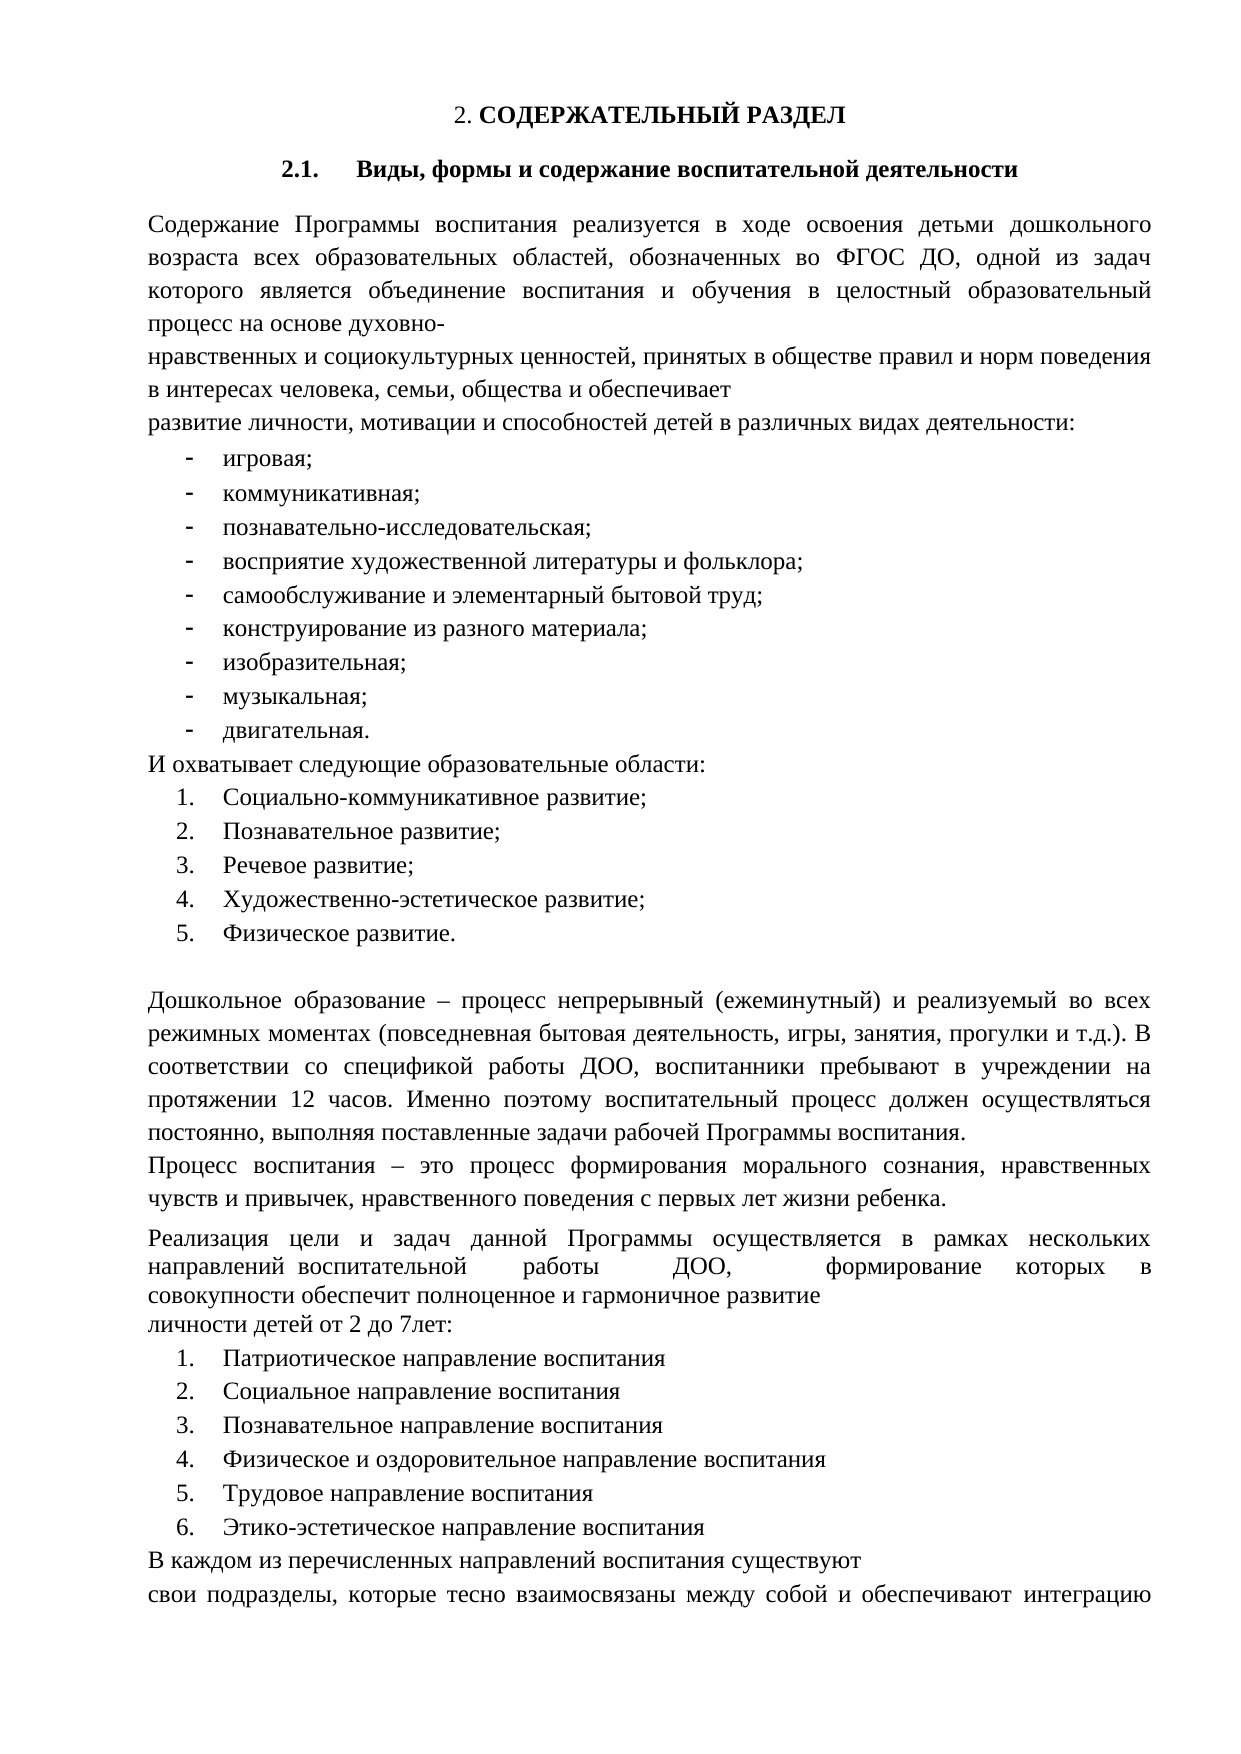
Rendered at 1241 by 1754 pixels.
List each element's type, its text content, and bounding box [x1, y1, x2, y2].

list игровая; [185, 440, 1151, 473]
list Познавательное развитие; [185, 816, 1151, 845]
list Речевое развитие; [185, 850, 1151, 879]
list Познавательное направление воспитания [185, 1410, 1151, 1439]
list познавательно-исследовательская; [185, 512, 1151, 541]
list изобразительная; [185, 647, 1151, 676]
list Этико-эстетическое направление воспитания [185, 1512, 1151, 1540]
subtitle 2. СОДЕРЖАТЕЛЬНЫЙ РАЗДЕЛ [148, 100, 1151, 129]
list конструирование из разного материала; [185, 613, 1151, 642]
list коммуникативная; [185, 478, 1151, 507]
text Процесс воспитания – это процесс формирования морального сознания, нравственных чувств и привычек, нравственного поведения с первых лет жизни ребенка. [148, 1150, 1151, 1212]
list Художественно-эстетическое развитие; [185, 884, 1151, 913]
subtitle Виды, формы и содержание воспитательной деятельности [148, 154, 1151, 183]
text И охватывает следующие образовательные области: [148, 749, 1151, 778]
text Реализация цели и задач данной Программы осуществляется в рамках нескольких направлений воспитательной работы ДОО, формирование которых в совокупности обеспечит полноценное и гармоничное развитие [148, 1223, 1151, 1309]
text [148, 1579, 1151, 1608]
list Трудовое направление воспитания [185, 1478, 1151, 1507]
text Дошкольное образование – процесс непрерывный (ежеминутный) и реализуемый во всех режимных моментах (повседневная бытовая деятельность, игры, занятия, прогулки и т.д.). В соответствии со спецификой работы ДОО, воспитанники пребывают в учреждении на протяжении 12 часов. Именно поэтому воспитательный процесс должен осуществляться постоянно, выполняя поставленные задачи рабочей Программы воспитания. [148, 985, 1151, 1146]
text нравственных и социокультурных ценностей, принятых в обществе правил и норм поведения в интересах человека, семьи, общества и обеспечивает [148, 341, 1151, 402]
list восприятие художественной литературы и фольклора; [185, 546, 1151, 575]
text личности детей от 2 до 7лет: [148, 1309, 1151, 1338]
list Физическое и оздоровительное направление воспитания [185, 1444, 1151, 1473]
list Физическое развитие. [185, 918, 1151, 946]
text В каждом из перечисленных направлений воспитания существуют [148, 1545, 1151, 1574]
list самообслуживание и элементарный бытовой труд; [185, 580, 1151, 608]
list двигательная. [185, 715, 1151, 744]
list Социально-коммуникативное развитие; [185, 782, 1151, 811]
text Содержание Программы воспитания реализуется в ходе освоения детьми дошкольного возраста всех образовательных областей, обозначенных во ФГОС ДО, одной из задач которого является объединение воспитания и обучения в целостный образовательный процесс на основе духовно- [148, 209, 1151, 336]
list Патриотическое направление воспитания [185, 1343, 1151, 1372]
list Социальное направление воспитания [185, 1376, 1151, 1405]
text развитие личности, мотивации и способностей детей в различных видах деятельности: [148, 407, 1151, 436]
list музыкальная; [185, 681, 1151, 710]
